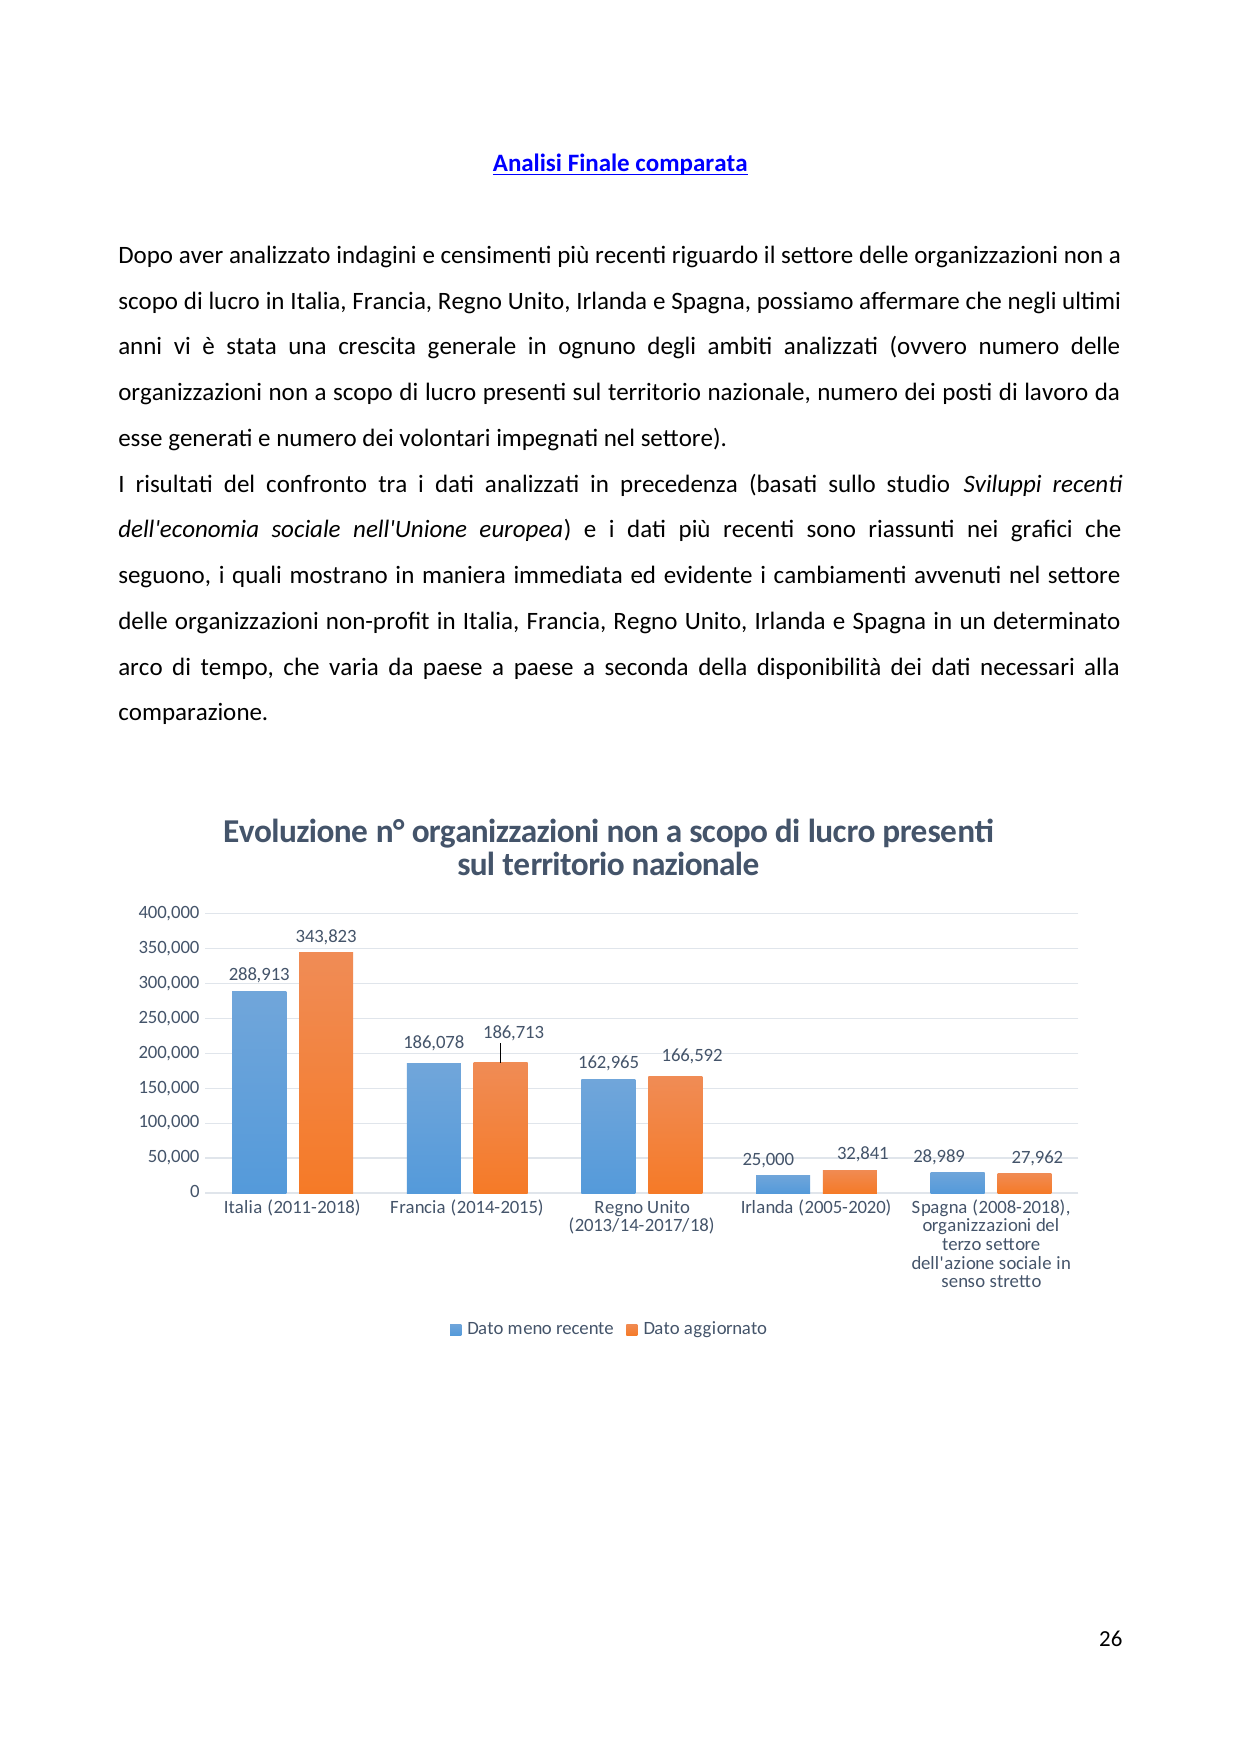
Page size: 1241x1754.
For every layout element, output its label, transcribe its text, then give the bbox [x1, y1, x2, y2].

text Dopo aver analizzato indagini e censimenti più recenti riguardo il settore delle organizzazioni non a scopo di lucro in Italia, Francia, Regno Unito, Irlanda e Spagna, possiamo affermare che negli ultimi anni vi è stata una crescita generale in ognuno degli ambiti analizzati (ovvero numero delle organizzazioni non a scopo di lucro presenti sul territorio nazionale, numero dei posti di lavoro da esse generati e numero dei volontari impegnati nel settore). [118, 239, 1122, 452]
text Analisi Finale comparata [118, 148, 1122, 178]
text I risultati del confronto tra i dati analizzati in precedenza (basati sullo studio Sviluppi recenti dell'economia sociale nell'Unione europea) e i dati più recenti sono riassunti nei grafici che seguono, i quali mostrano in maniera immediata ed evidente i cambiamenti avvenuti nel settore delle organizzazioni non-profit in Italia, Francia, Regno Unito, Irlanda e Spagna in un determinato arco di tempo, che varia da paese a paese a seconda della disponibilità dei dati necessari alla comparazione. [118, 468, 1122, 727]
